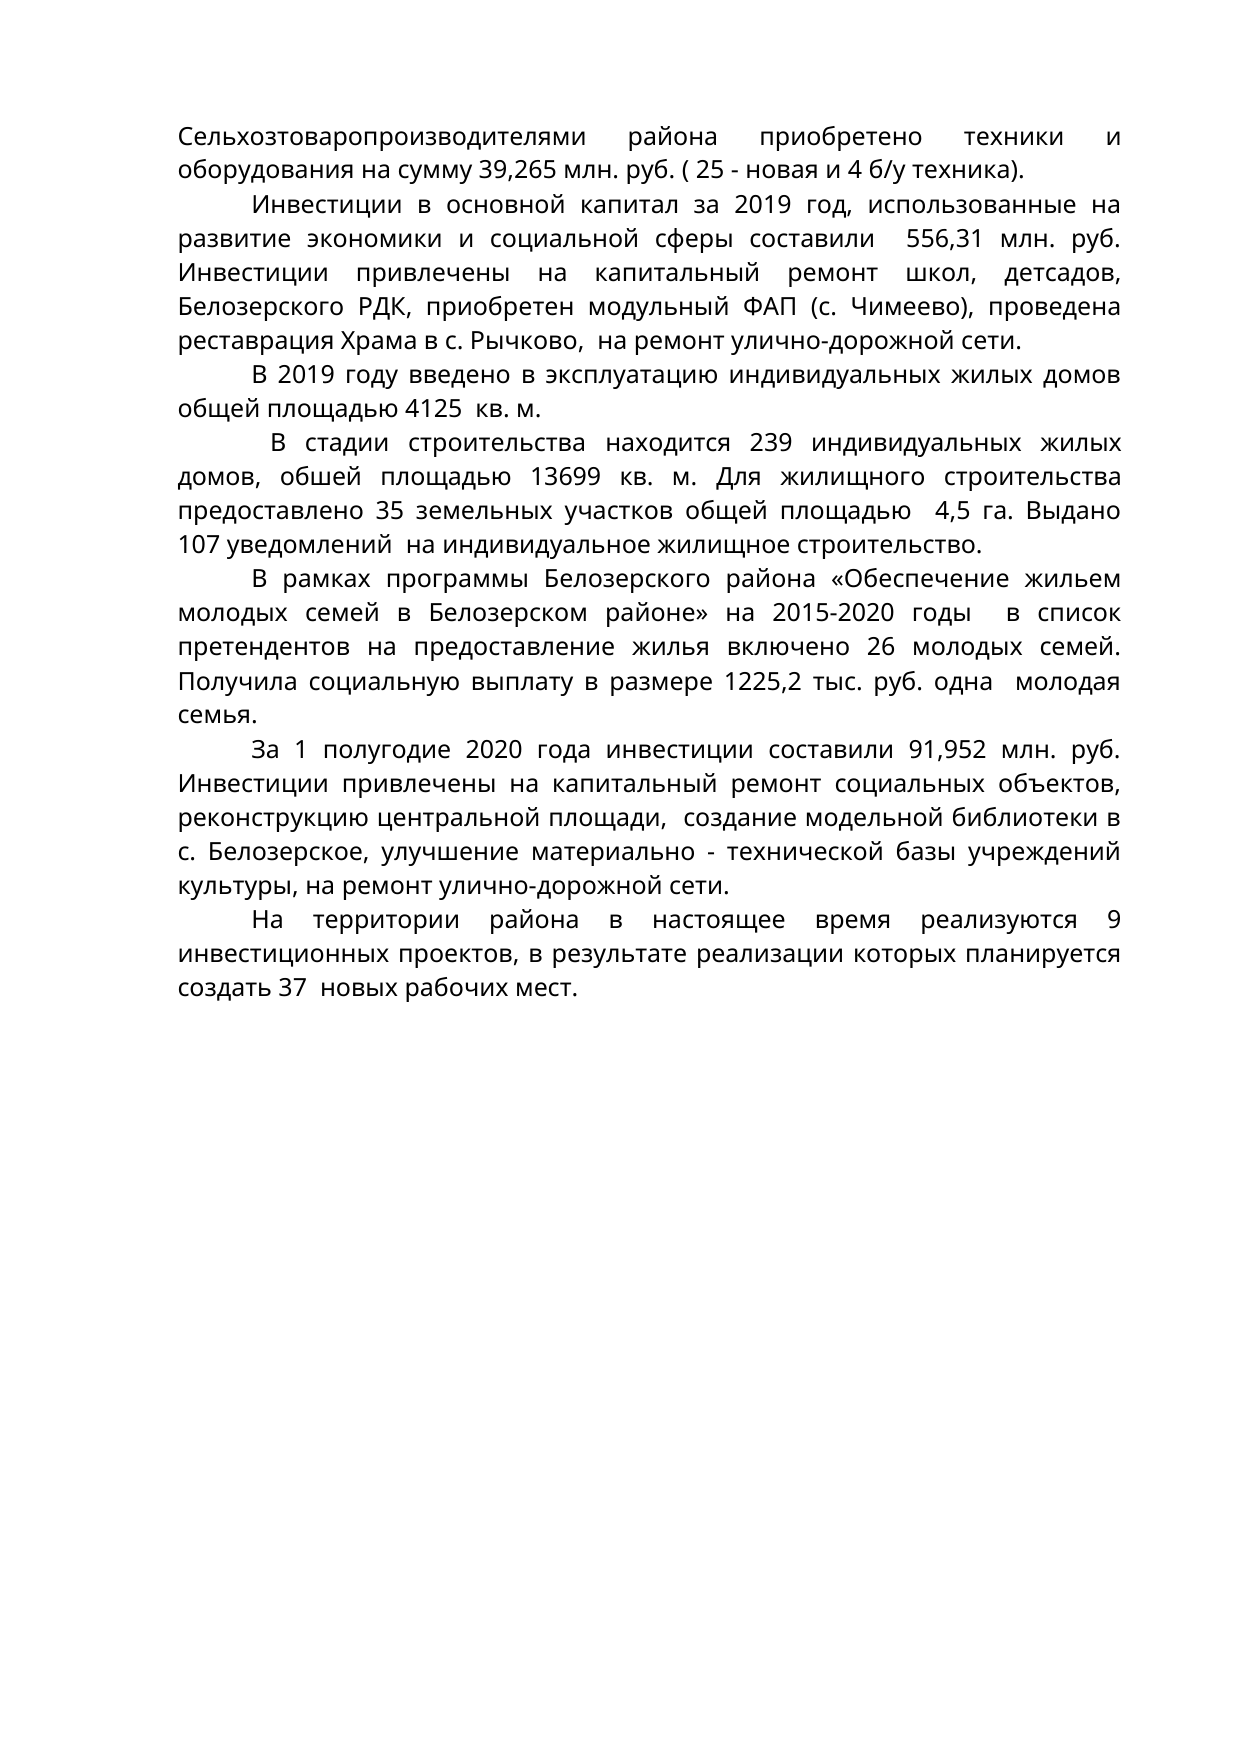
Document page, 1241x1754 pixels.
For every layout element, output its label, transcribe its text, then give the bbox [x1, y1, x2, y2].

text Инвестиции в основной капитал за 2019 год, использованные на развитие экономики и социальной сферы составили 556,31 млн. руб. Инвестиции привлечены на капитальный ремонт школ, детсадов, Белозерского РДК, приобретен модульный ФАП (с. Чимеево), проведена реставрация Храма в с. Рычково, на ремонт улично-дорожной сети. [177, 186, 1122, 357]
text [177, 118, 1122, 186]
text В 2019 году введено в эксплуатацию индивидуальных жилых домов общей площадью 4125 кв. м. [177, 357, 1122, 425]
text На территории района в настоящее время реализуются 9 инвестиционных проектов, в результате реализации которых планируется создать 37 новых рабочих мест. [177, 902, 1122, 1004]
text В стадии строительства находится 239 индивидуальных жилых домов, обшей площадью 13699 кв. м. Для жилищного строительства предоставлено 35 земельных участков общей площадью 4,5 га. Выдано 107 уведомлений на индивидуальное жилищное строительство. [177, 425, 1122, 561]
text За 1 полугодие 2020 года инвестиции составили 91,952 млн. руб. Инвестиции привлечены на капитальный ремонт социальных объектов, реконструкцию центральной площади, создание модельной библиотеки в с. Белозерское, улучшение материально - технической базы учреждений культуры, на ремонт улично-дорожной сети. [177, 731, 1122, 902]
text В рамках программы Белозерского района «Обеспечение жильем молодых семей в Белозерском районе» на 2015-2020 годы в список претендентов на предоставление жилья включено 26 молодых семей. Получила социальную выплату в размере 1225,2 тыс. руб. одна молодая семья. [177, 561, 1122, 731]
